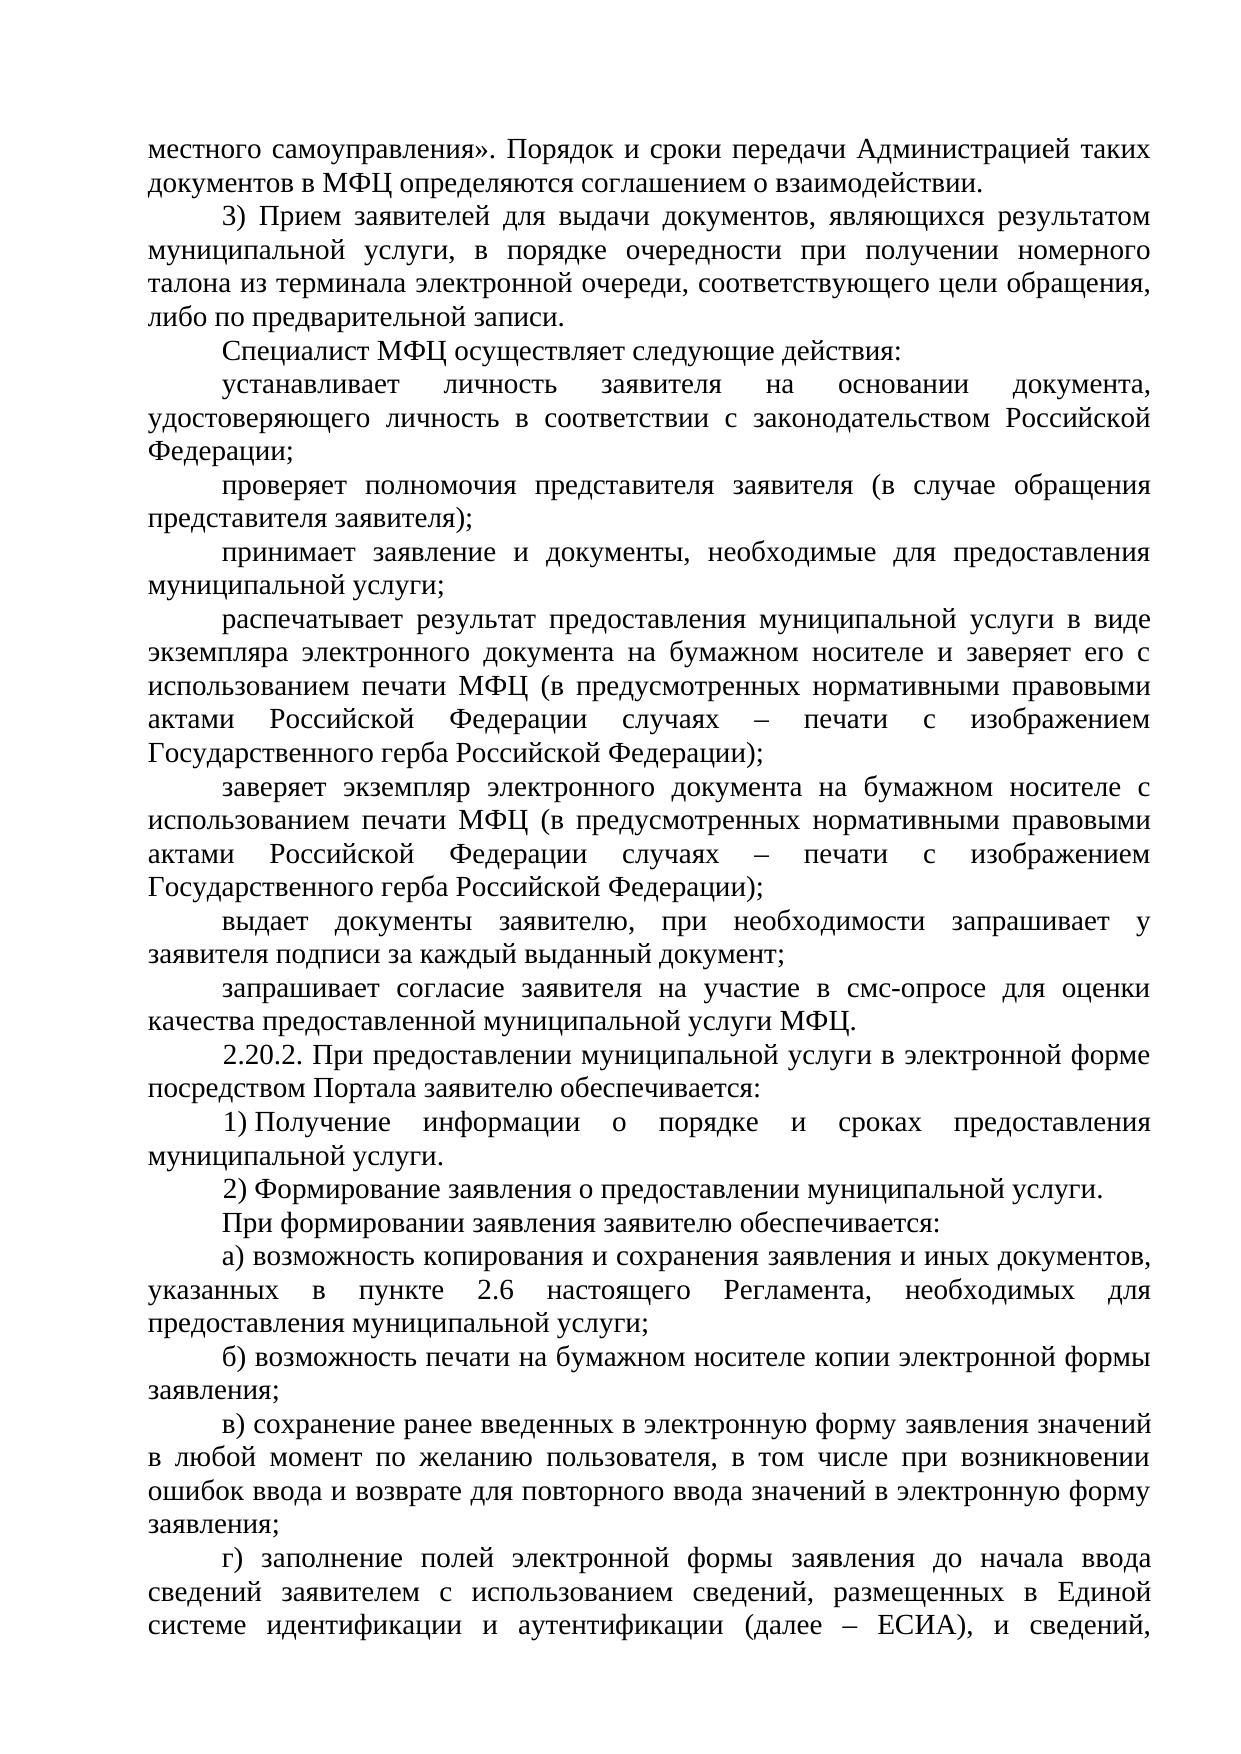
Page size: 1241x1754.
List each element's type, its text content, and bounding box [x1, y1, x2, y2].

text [148, 1540, 1152, 1641]
text в) сохранение ранее введенных в электронную форму заявления значений в любой момент по желанию пользователя, в том числе при возникновении ошибок ввода и возврате для повторного ввода значений в электронную форму заявления; [148, 1406, 1152, 1540]
text 2.20.2. При предоставлении муниципальной услуги в электронной форме посредством Портала заявителю обеспечивается: [148, 1037, 1152, 1104]
text проверяет полномочия представителя заявителя (в случае обращения представителя заявителя); [148, 467, 1152, 534]
text 3) Прием заявителей для выдачи документов, являющихся результатом муниципальной услуги, в порядке очередности при получении номерного талона из терминала электронной очереди, соответствующего цели обращения, либо по предварительной записи. [148, 198, 1152, 333]
text выдает документы заявителю, при необходимости запрашивает у заявителя подписи за каждый выданный документ; [148, 903, 1152, 970]
text заверяет экземпляр электронного документа на бумажном носителе с использованием печати МФЦ (в предусмотренных нормативными правовыми актами Российской Федерации случаях – печати с изображением Государственного герба Российской Федерации); [148, 769, 1152, 903]
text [148, 131, 1152, 198]
text Специалист МФЦ осуществляет следующие действия: [148, 333, 1152, 366]
text распечатывает результат предоставления муниципальной услуги в виде экземпляра электронного документа на бумажном носителе и заверяет его с использованием печати МФЦ (в предусмотренных нормативными правовыми актами Российской Федерации случаях – печати с изображением Государственного герба Российской Федерации); [148, 601, 1152, 769]
text принимает заявление и документы, необходимые для предоставления муниципальной услуги; [148, 534, 1152, 601]
text При формировании заявления заявителю обеспечивается: [148, 1205, 1152, 1238]
text 2) Формирование заявления о предоставлении муниципальной услуги. [148, 1171, 1152, 1205]
text б) возможность печати на бумажном носителе копии электронной формы заявления; [148, 1339, 1152, 1406]
text устанавливает личность заявителя на основании документа, удостоверяющего личность в соответствии с законодательством Российской Федерации; [148, 366, 1152, 467]
text 1) Получение информации о порядке и сроках предоставления муниципальной услуги. [148, 1104, 1152, 1171]
text а) возможность копирования и сохранения заявления и иных документов, указанных в пункте 2.6 настоящего Регламента, необходимых для предоставления муниципальной услуги; [148, 1238, 1152, 1339]
text запрашивает согласие заявителя на участие в смс-опросе для оценки качества предоставленной муниципальной услуги МФЦ. [148, 970, 1152, 1037]
